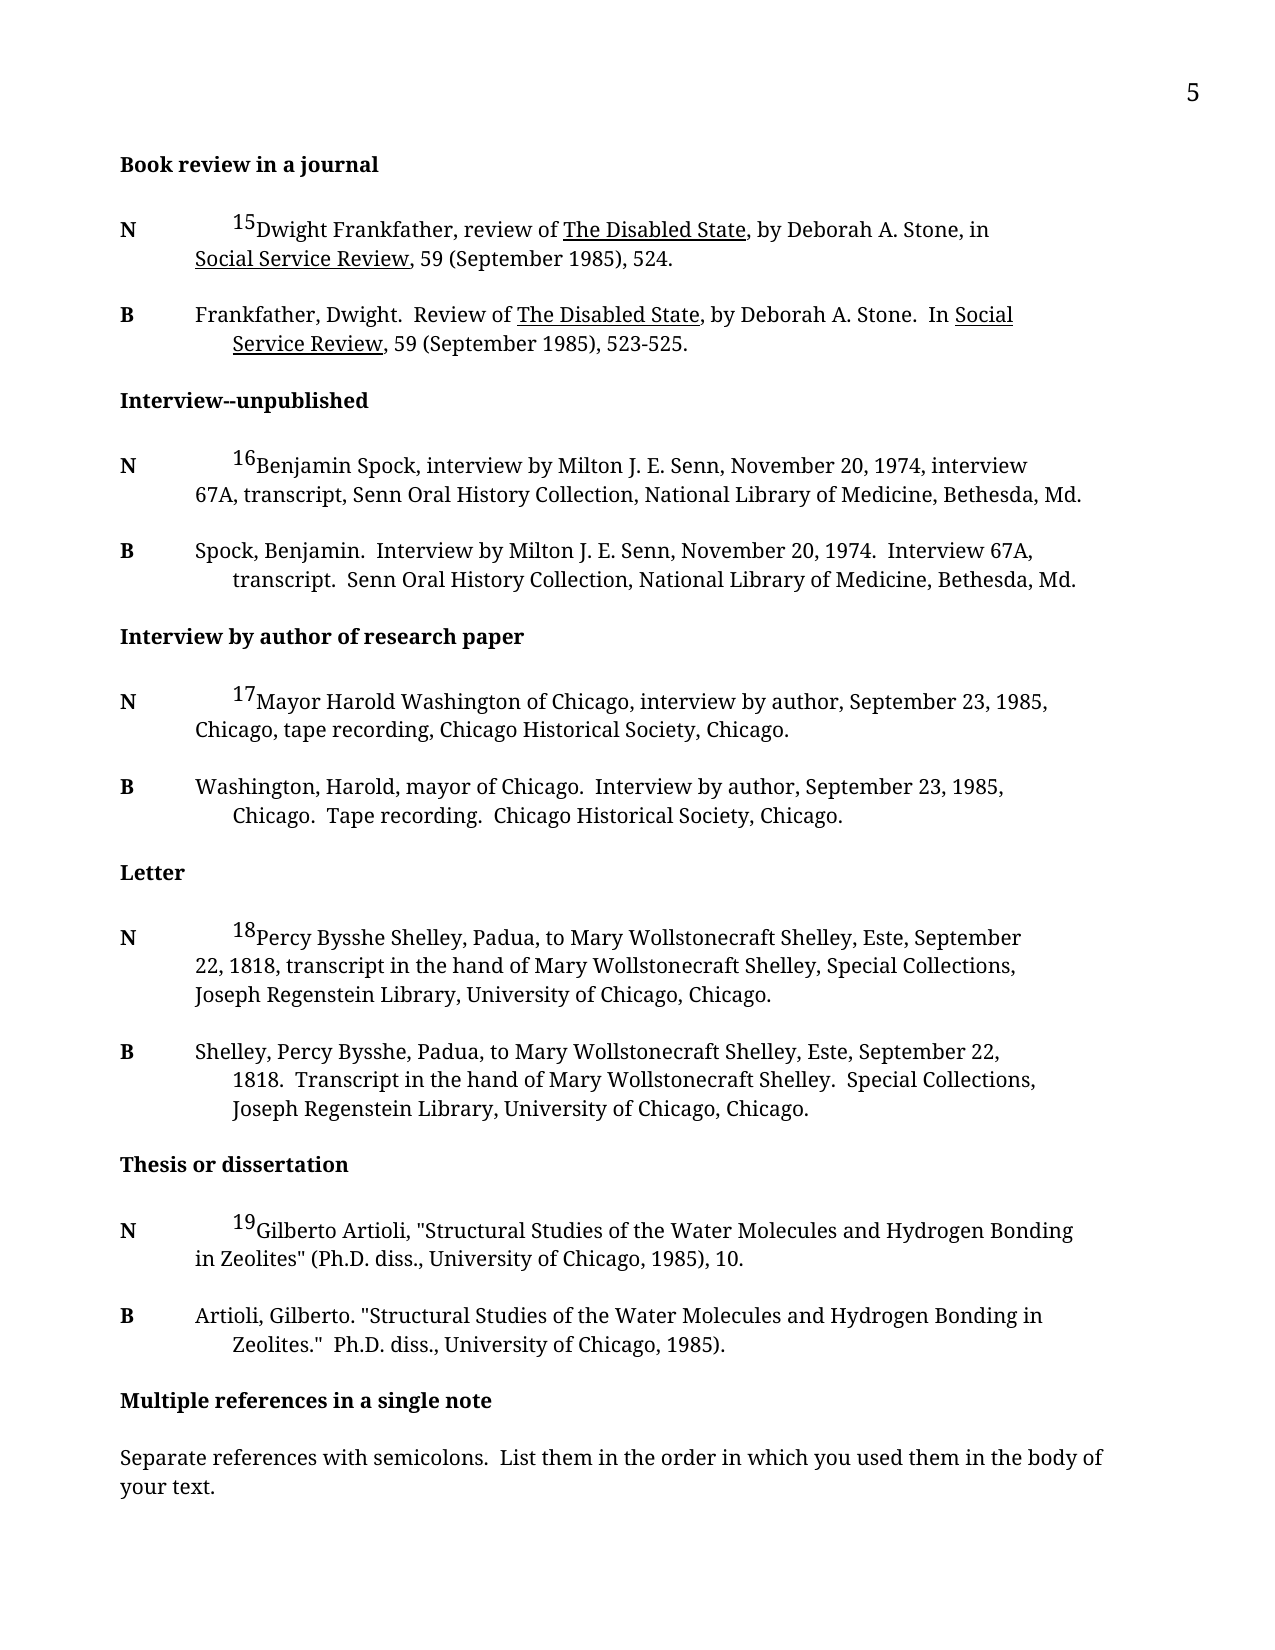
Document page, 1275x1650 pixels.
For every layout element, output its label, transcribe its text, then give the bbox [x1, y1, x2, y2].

text N 17Mayor Harold Washington of Chicago, interview by author, September 23, 1985, [120, 679, 1153, 716]
text 1818. Transcript in the hand of Mary Wollstonecraft Shelley. Special Collections, [120, 1065, 1153, 1094]
text Thesis or dissertation [120, 1151, 1153, 1179]
text N 15Dwight Frankfather, review of The Disabled State, by Deborah A. Stone, in [120, 207, 1153, 244]
text Chicago. Tape recording. Chicago Historical Society, Chicago. [120, 801, 1153, 829]
text Service Review, 59 (September 1985), 523-525. [120, 329, 1153, 357]
text 67A, transcript, Senn Oral History Collection, National Library of Medicine, Bethesda, Md. [120, 480, 1153, 508]
text 22, 1818, transcript in the hand of Mary Wollstonecraft Shelley, Special Collections, [120, 952, 1153, 980]
text B Frankfather, Dwight. Review of The Disabled State, by Deborah A. Stone. In Social [120, 301, 1153, 329]
text Joseph Regenstein Library, University of Chicago, Chicago. [120, 1094, 1153, 1122]
text B Spock, Benjamin. Interview by Milton J. E. Senn, November 20, 1974. Interview 67A, [120, 537, 1153, 565]
text N 16Benjamin Spock, interview by Milton J. E. Senn, November 20, 1974, interview [120, 443, 1153, 480]
text Interview--unpublished [120, 386, 1153, 414]
text Separate references with semicolons. List them in the order in which you used them in the body of your text. [120, 1443, 1153, 1500]
text N 18Percy Bysshe Shelley, Padua, to Mary Wollstonecraft Shelley, Este, September [120, 915, 1153, 952]
text Joseph Regenstein Library, University of Chicago, Chicago. [120, 980, 1153, 1008]
text Book review in a journal [120, 150, 1153, 178]
text B Shelley, Percy Bysshe, Padua, to Mary Wollstonecraft Shelley, Este, September 22, [120, 1037, 1153, 1065]
text Social Service Review, 59 (September 1985), 524. [120, 244, 1153, 272]
text Zeolites." Ph.D. diss., University of Chicago, 1985). [120, 1330, 1153, 1358]
text Chicago, tape recording, Chicago Historical Society, Chicago. [120, 716, 1153, 744]
text N 19Gilberto Artioli, "Structural Studies of the Water Molecules and Hydrogen Bonding [120, 1207, 1153, 1244]
text B Artioli, Gilberto. "Structural Studies of the Water Molecules and Hydrogen Bonding in [120, 1301, 1153, 1330]
text transcript. Senn Oral History Collection, National Library of Medicine, Bethesda, Md. [120, 565, 1153, 593]
text Interview by author of research paper [120, 622, 1153, 650]
text B Washington, Harold, mayor of Chicago. Interview by author, September 23, 1985, [120, 772, 1153, 801]
text Letter [120, 858, 1153, 886]
text in Zeolites" (Ph.D. diss., University of Chicago, 1985), 10. [120, 1244, 1153, 1273]
text Multiple references in a single note [120, 1387, 1153, 1415]
